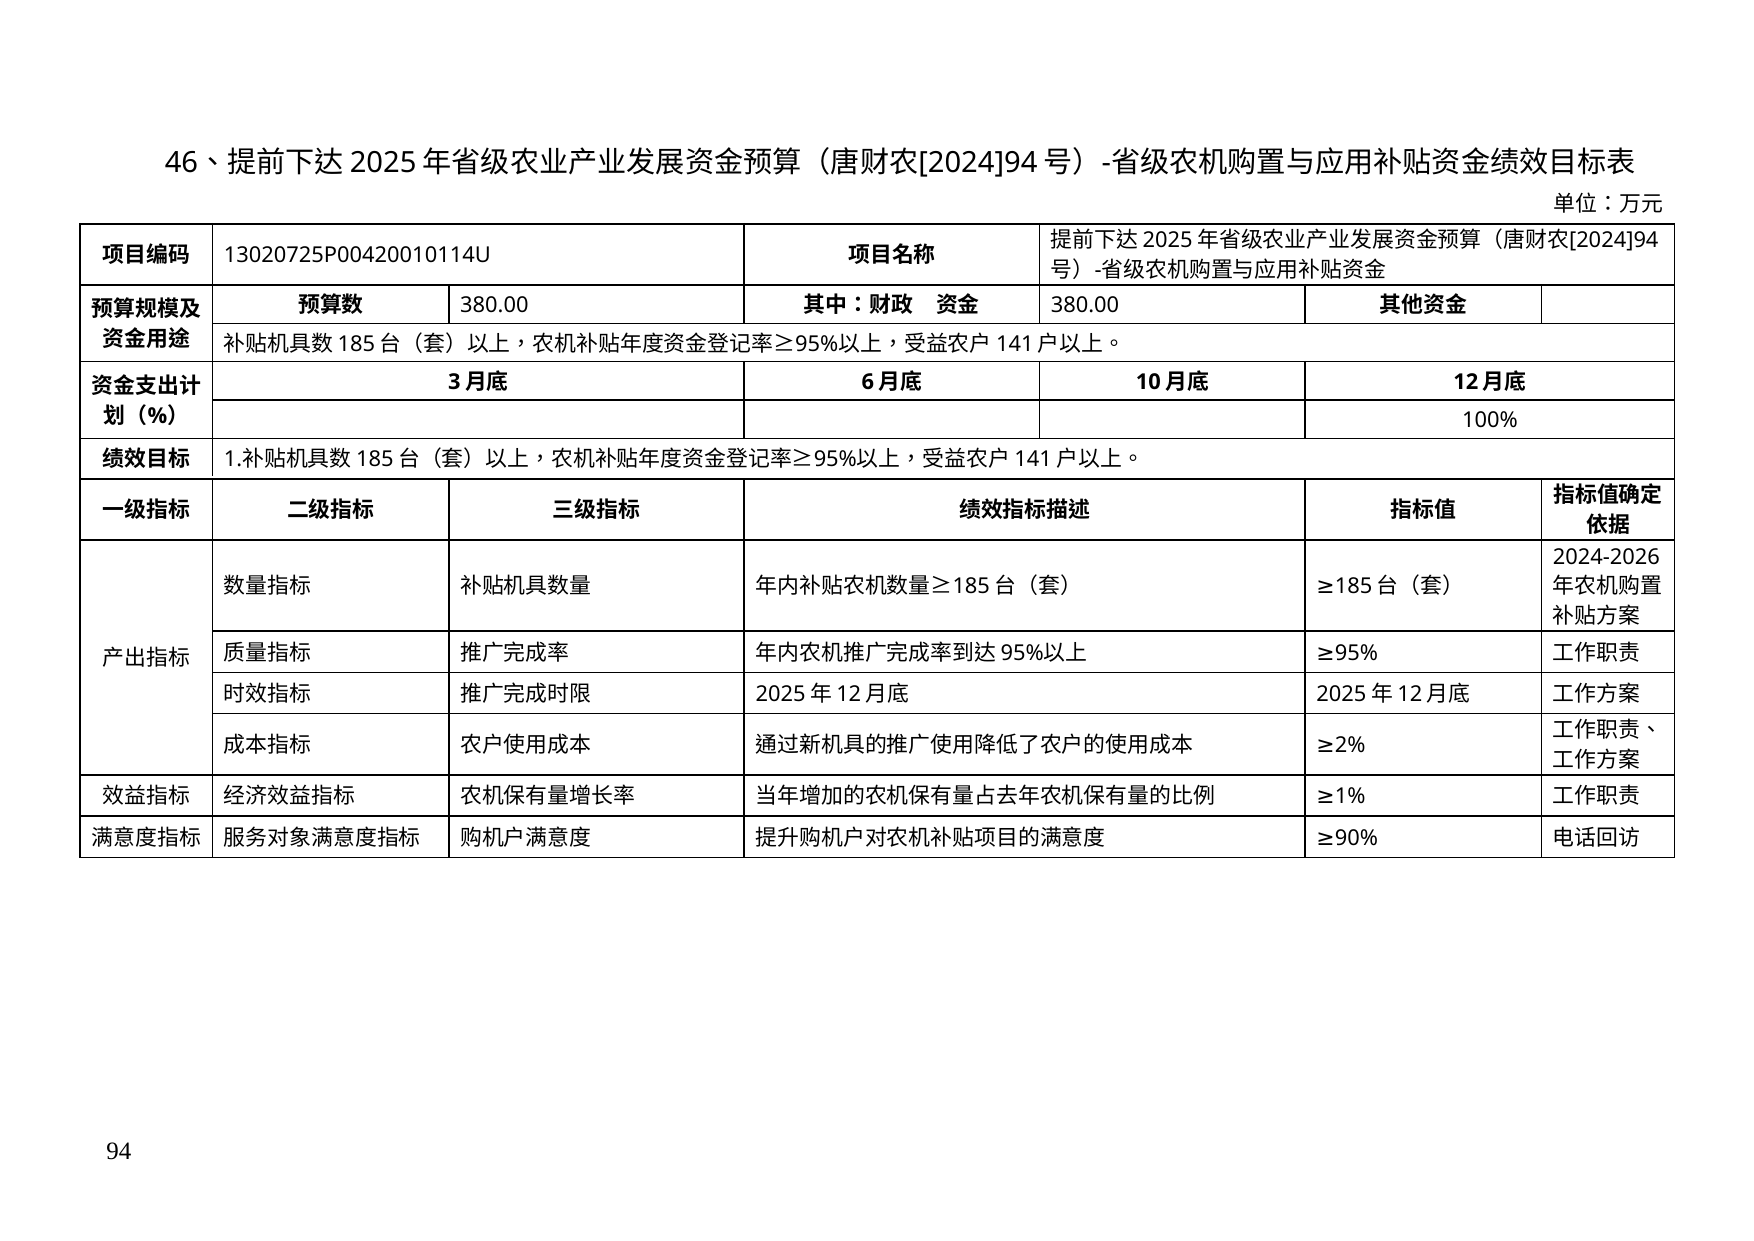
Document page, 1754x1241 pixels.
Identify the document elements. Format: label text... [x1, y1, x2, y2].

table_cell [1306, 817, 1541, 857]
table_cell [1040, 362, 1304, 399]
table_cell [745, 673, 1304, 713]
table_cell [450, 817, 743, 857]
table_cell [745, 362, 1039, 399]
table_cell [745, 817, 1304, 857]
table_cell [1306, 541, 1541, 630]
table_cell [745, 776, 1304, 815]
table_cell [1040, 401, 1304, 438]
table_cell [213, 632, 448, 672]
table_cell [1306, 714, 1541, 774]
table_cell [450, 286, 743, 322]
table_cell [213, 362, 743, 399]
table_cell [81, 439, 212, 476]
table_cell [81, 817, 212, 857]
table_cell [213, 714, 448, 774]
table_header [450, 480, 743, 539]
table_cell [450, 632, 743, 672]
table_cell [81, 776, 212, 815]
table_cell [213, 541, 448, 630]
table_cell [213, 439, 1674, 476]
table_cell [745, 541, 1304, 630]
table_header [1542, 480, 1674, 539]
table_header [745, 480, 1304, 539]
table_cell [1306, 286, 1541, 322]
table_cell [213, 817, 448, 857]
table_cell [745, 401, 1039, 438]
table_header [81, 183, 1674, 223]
text 46、提前下达2025年省级农业产业发展资金预算（唐财农[2024]94号）-省级农机购置与应用补贴资金绩效目标表 [106, 142, 1648, 181]
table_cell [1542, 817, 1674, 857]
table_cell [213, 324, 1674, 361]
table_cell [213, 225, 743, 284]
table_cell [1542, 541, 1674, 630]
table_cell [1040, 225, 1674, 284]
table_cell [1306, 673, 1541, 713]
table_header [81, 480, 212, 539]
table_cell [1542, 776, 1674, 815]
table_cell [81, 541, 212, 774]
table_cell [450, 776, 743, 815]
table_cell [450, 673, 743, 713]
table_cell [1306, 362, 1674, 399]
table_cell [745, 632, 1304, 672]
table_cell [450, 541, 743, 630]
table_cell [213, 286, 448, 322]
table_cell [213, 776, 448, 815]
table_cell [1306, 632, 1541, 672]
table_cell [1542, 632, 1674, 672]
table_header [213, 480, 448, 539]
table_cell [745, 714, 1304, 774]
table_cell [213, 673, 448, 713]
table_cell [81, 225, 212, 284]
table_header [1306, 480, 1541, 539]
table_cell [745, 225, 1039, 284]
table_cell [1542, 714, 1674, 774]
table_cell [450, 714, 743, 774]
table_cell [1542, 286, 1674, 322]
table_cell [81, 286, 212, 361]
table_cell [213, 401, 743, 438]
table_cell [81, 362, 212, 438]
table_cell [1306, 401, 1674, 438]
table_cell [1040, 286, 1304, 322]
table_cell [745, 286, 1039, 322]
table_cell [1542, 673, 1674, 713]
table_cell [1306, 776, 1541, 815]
